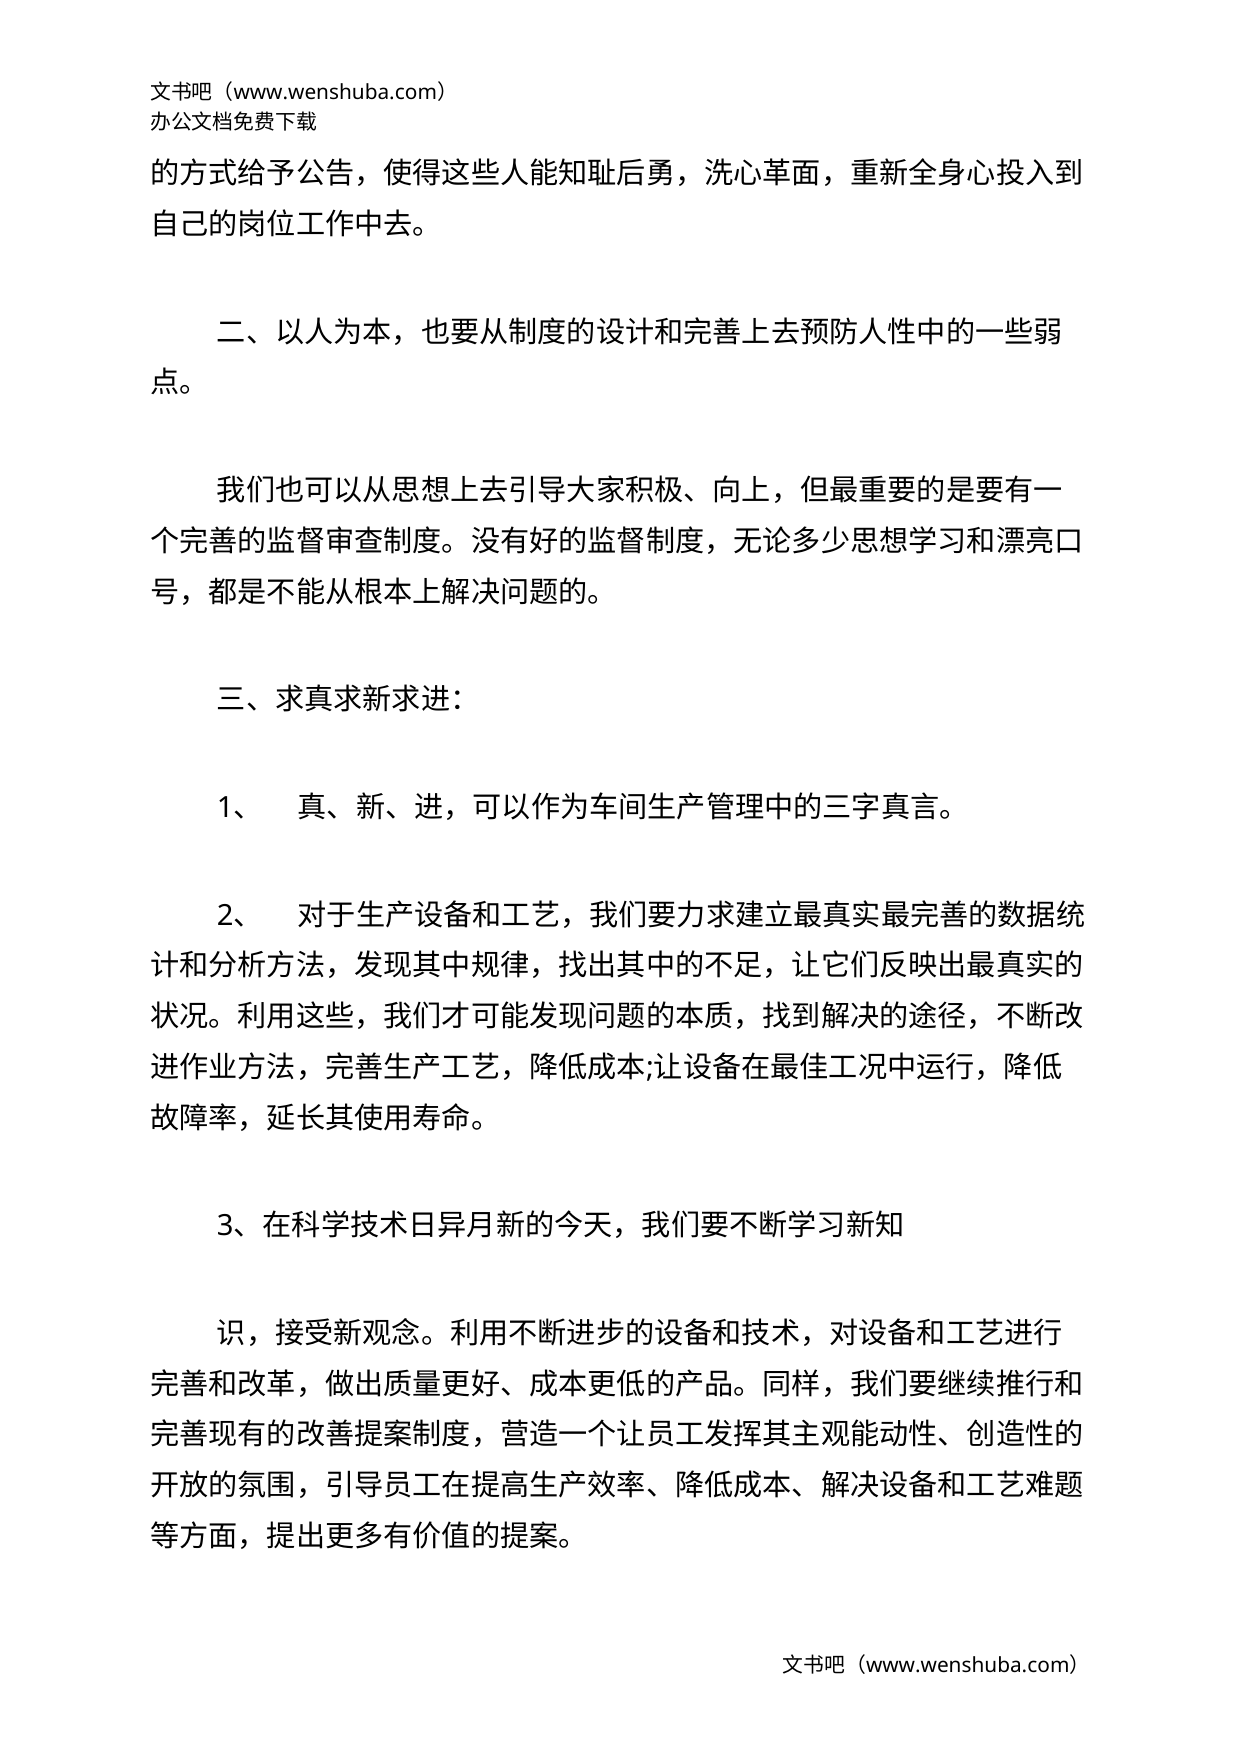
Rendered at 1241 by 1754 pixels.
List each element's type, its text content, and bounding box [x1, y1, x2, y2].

text 三、求真求新求进： [150, 676, 1090, 718]
text 识，接受新观念。利用不断进步的设备和技术，对设备和工艺进行完善和改革，做出质量更好、成本更低的产品。同样，我们要继续推行和完善现有的改善提案制度，营造一个让员工发挥其主观能动性、创造性的开放的氛围，引导员工在提高生产效率、降低成本、解决设备和工艺难题等方面，提出更多有价值的提案。 [150, 1309, 1090, 1555]
text 我们也可以从思想上去引导大家积极、向上，但最重要的是要有一个完善的监督审查制度。没有好的监督制度，无论多少思想学习和漂亮口号，都是不能从根本上解决问题的。 [150, 467, 1090, 610]
text 二、以人为本，也要从制度的设计和完善上去预防人性中的一些弱点。 [150, 308, 1090, 401]
text 1、 真、新、进，可以作为车间生产管理中的三字真言。 [150, 783, 1090, 826]
text 2、 对于生产设备和工艺，我们要力求建立最真实最完善的数据统计和分析方法，发现其中规律，找出其中的不足，让它们反映出最真实的状况。利用这些，我们才可能发现问题的本质，找到解决的途径，不断改进作业方法，完善生产工艺，降低成本;让设备在最佳工况中运行，降低故障率，延长其使用寿命。 [150, 891, 1090, 1136]
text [150, 150, 1090, 243]
text 3、在科学技术日异月新的今天，我们要不断学习新知 [150, 1202, 1090, 1244]
